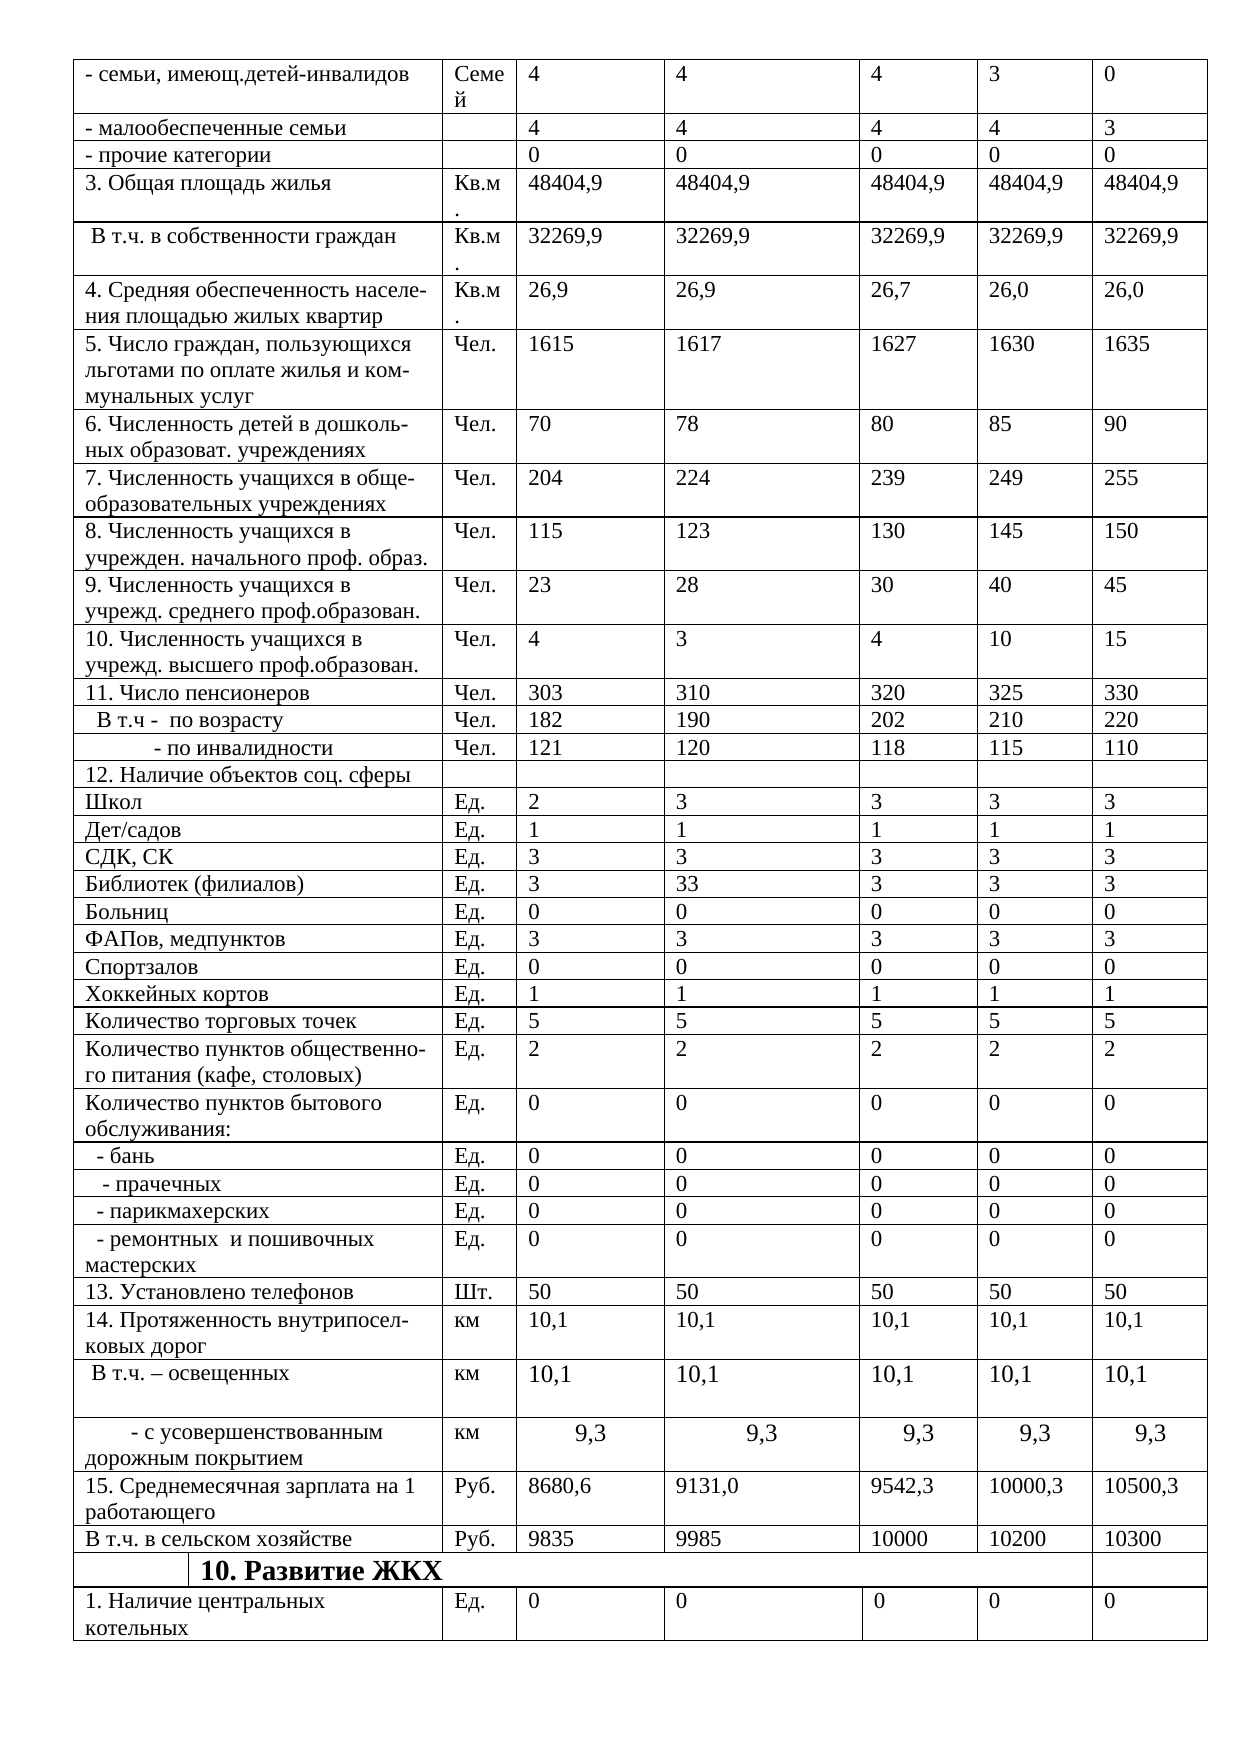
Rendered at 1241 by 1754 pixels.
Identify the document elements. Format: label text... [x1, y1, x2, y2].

table_cell 3 [860, 871, 977, 897]
table_cell 85 [978, 410, 1092, 463]
table_cell Ед. [443, 1143, 516, 1169]
table_cell 4 [665, 60, 859, 113]
table_cell 330 [1093, 679, 1207, 705]
table_cell 9. Численность учащихся в учрежд. среднего проф.образован. [74, 571, 442, 624]
table_cell 0 [517, 1089, 664, 1141]
table_cell 303 [517, 679, 664, 705]
table_cell Чел. [443, 679, 516, 705]
table_cell Чел. [443, 410, 516, 463]
table_cell 50 [517, 1278, 664, 1305]
table_cell 1 [665, 980, 859, 1006]
table_cell 10,1 [665, 1360, 859, 1417]
table_cell Ед. [443, 925, 516, 952]
table_cell Чел. [443, 571, 516, 624]
table_cell 10,1 [860, 1360, 977, 1417]
table_cell Ед. [443, 980, 516, 1006]
table_cell В т.ч - по возрасту [74, 706, 442, 732]
table_cell 30 [860, 571, 977, 624]
table_cell Чел. [443, 464, 516, 516]
table_cell Ед. [443, 1089, 516, 1141]
table_cell 1635 [1093, 330, 1207, 409]
table_cell - ремонтных и пошивочных мастерских [74, 1225, 442, 1277]
table_cell 1 [517, 816, 664, 842]
table_cell 3 [517, 843, 664, 869]
table_cell 48404,9 [978, 169, 1092, 221]
table_cell 4 [665, 114, 859, 140]
table_cell 10 [978, 625, 1092, 678]
table_cell Ед. [443, 843, 516, 869]
table_cell 1 [1093, 980, 1207, 1006]
table_cell 9,3 [978, 1418, 1092, 1471]
table_cell 0 [978, 898, 1092, 924]
table_cell 0 [1093, 1225, 1207, 1277]
table_cell 5 [978, 1008, 1092, 1034]
table_cell 2 [665, 1035, 859, 1088]
table_cell 3 [978, 871, 1092, 897]
table_cell 10,1 [1093, 1306, 1207, 1358]
table_cell 26,0 [1093, 276, 1207, 329]
table_cell 3 [1093, 843, 1207, 869]
table_cell 1. Наличие центральных котельных [74, 1588, 442, 1640]
table_cell 33 [665, 871, 859, 897]
table_cell 0 [978, 1089, 1092, 1141]
table_cell 28 [665, 571, 859, 624]
table_cell 10500,3 [1093, 1472, 1207, 1524]
table_cell 32269,9 [1093, 223, 1207, 275]
table_cell 10000,3 [978, 1472, 1092, 1524]
table_cell 0 [517, 1225, 664, 1277]
table_cell 3 [665, 925, 859, 952]
table_cell 0 [860, 141, 977, 168]
table_cell 10000 [860, 1526, 977, 1552]
table_cell Количество пунктов бытового обслуживания: [74, 1089, 442, 1141]
table_cell 3 [665, 843, 859, 869]
table_cell Руб. [443, 1526, 516, 1552]
table_cell 45 [1093, 571, 1207, 624]
table_cell 3 [1093, 114, 1207, 140]
table_cell 9131,0 [665, 1472, 859, 1524]
table_cell Ед. [443, 1197, 516, 1223]
table_cell 50 [1093, 1278, 1207, 1305]
table_cell Руб. [443, 1472, 516, 1524]
table_cell 0 [665, 1143, 859, 1169]
table_cell [443, 114, 516, 140]
table_cell 145 [978, 518, 1092, 570]
table_cell 9,3 [1093, 1418, 1207, 1471]
table_cell Ед. [443, 1225, 516, 1277]
table_cell 110 [1093, 734, 1207, 760]
table_cell 78 [665, 410, 859, 463]
table_cell [1093, 1553, 1207, 1586]
table_cell 1 [978, 816, 1092, 842]
table_cell 3 [1093, 925, 1207, 952]
table_cell - парикмахерских [74, 1197, 442, 1223]
table_cell 0 [665, 1588, 862, 1640]
table_cell Библиотек (филиалов) [74, 871, 442, 897]
table_cell 3 [665, 625, 859, 678]
table_cell 0 [517, 141, 664, 168]
table_cell 0 [665, 1225, 859, 1277]
table_cell 0 [665, 1197, 859, 1223]
table_cell 0 [860, 1143, 977, 1169]
table_cell 10,1 [517, 1306, 664, 1358]
table_cell 0 [978, 141, 1092, 168]
table_cell 1 [1093, 816, 1207, 842]
table_cell Хоккейных кортов [74, 980, 442, 1006]
table_cell 2 [517, 1035, 664, 1088]
table_cell 115 [978, 734, 1092, 760]
table_cell Чел. [443, 706, 516, 732]
table_cell 13. Установлено телефонов [74, 1278, 442, 1305]
table_cell 0 [1093, 1089, 1207, 1141]
table_cell 5. Число граждан, пользующихся льготами по оплате жилья и ком-мунальных услуг [74, 330, 442, 409]
table_cell 26,9 [665, 276, 859, 329]
table_cell 40 [978, 571, 1092, 624]
table_cell Ед. [443, 953, 516, 979]
table_cell 310 [665, 679, 859, 705]
table_cell 0 [517, 1143, 664, 1169]
table_cell Ед. [443, 1008, 516, 1034]
table_cell 10200 [978, 1526, 1092, 1552]
table_cell 10,1 [860, 1306, 977, 1358]
table_cell 26,9 [517, 276, 664, 329]
table_cell 4 [978, 114, 1092, 140]
table_cell Чел. [443, 625, 516, 678]
table_cell 4 [517, 60, 664, 113]
table_cell 182 [517, 706, 664, 732]
table_cell 2 [978, 1035, 1092, 1088]
table_cell СДК, СК [74, 843, 442, 869]
table_cell 50 [665, 1278, 859, 1305]
table_cell 5 [665, 1008, 859, 1034]
table_cell 220 [1093, 706, 1207, 732]
table_cell 3 [517, 871, 664, 897]
table_cell 0 [1093, 1143, 1207, 1169]
table_cell 0 [665, 141, 859, 168]
table_cell 0 [978, 1588, 1092, 1640]
table_cell 320 [860, 679, 977, 705]
table_cell 4. Средняя обеспеченность населе-ния площадью жилых квартир [74, 276, 442, 329]
table_cell 9985 [665, 1526, 859, 1552]
table_cell 26,0 [978, 276, 1092, 329]
table_cell 10,1 [978, 1306, 1092, 1358]
table_cell 32269,9 [860, 223, 977, 275]
table_cell Ед. [443, 788, 516, 815]
table_cell 0 [1093, 1588, 1207, 1640]
table_cell 5 [1093, 1008, 1207, 1034]
table_cell 4 [517, 114, 664, 140]
table_cell [978, 761, 1092, 787]
table_cell Количество пунктов общественно-го питания (кафе, столовых) [74, 1035, 442, 1088]
table_cell 0 [978, 1170, 1092, 1196]
table_cell 1 [860, 816, 977, 842]
table_cell 0 [517, 898, 664, 924]
table_cell 0 [860, 1197, 977, 1223]
table_cell 130 [860, 518, 977, 570]
table_cell 3 [978, 925, 1092, 952]
table_cell - прочие категории [74, 141, 442, 168]
table_cell В т.ч. в собственности граждан [74, 223, 442, 275]
table_cell 1 [860, 980, 977, 1006]
table_cell км [443, 1418, 516, 1471]
table_cell 8. Численность учащихся в учрежден. начального проф. образ. [74, 518, 442, 570]
table_cell Чел. [443, 734, 516, 760]
table_cell 325 [978, 679, 1092, 705]
table_cell 0 [863, 1588, 977, 1640]
table_cell 0 [1093, 60, 1207, 113]
table_cell 255 [1093, 464, 1207, 516]
table_cell 2 [1093, 1035, 1207, 1088]
table_cell Больниц [74, 898, 442, 924]
table_cell В т.ч. – освещенных [74, 1360, 442, 1417]
table_cell 15 [1093, 625, 1207, 678]
table_cell ФАПов, медпунктов [74, 925, 442, 952]
table_cell 3 [1093, 788, 1207, 815]
table_cell 3 [860, 788, 977, 815]
table_cell Ед. [443, 1035, 516, 1088]
table_cell Чел. [443, 518, 516, 570]
table_cell 0 [665, 1170, 859, 1196]
table_cell 0 [1093, 1197, 1207, 1223]
table_cell [443, 141, 516, 168]
table_cell 48404,9 [517, 169, 664, 221]
table_cell [443, 761, 516, 787]
table_cell Чел. [443, 330, 516, 409]
table_cell 0 [665, 1089, 859, 1141]
table_cell Спортзалов [74, 953, 442, 979]
table_cell 3 [978, 843, 1092, 869]
table_cell 3 [978, 788, 1092, 815]
table_cell 9,3 [517, 1418, 664, 1471]
table_cell - прачечных [74, 1170, 442, 1196]
table_cell Дет/садов [74, 816, 442, 842]
table_cell 0 [978, 953, 1092, 979]
table_cell - малообеспеченные семьи [74, 114, 442, 140]
table_cell 0 [978, 1197, 1092, 1223]
table_cell 0 [517, 953, 664, 979]
table_cell Количество торговых точек [74, 1008, 442, 1034]
table_cell 23 [517, 571, 664, 624]
table_cell 32269,9 [517, 223, 664, 275]
table_cell 0 [517, 1170, 664, 1196]
table_cell 4 [860, 114, 977, 140]
table_cell 115 [517, 518, 664, 570]
table_cell 0 [665, 898, 859, 924]
table_cell 1615 [517, 330, 664, 409]
table_cell Школ [74, 788, 442, 815]
table_cell Ед. [443, 816, 516, 842]
table_cell [74, 1553, 188, 1586]
table_cell 2 [860, 1035, 977, 1088]
table_cell Ед. [443, 1588, 516, 1640]
table_cell 10,1 [1093, 1360, 1207, 1417]
table_cell Кв.м. [443, 169, 516, 221]
table_cell [665, 761, 859, 787]
table_cell 4 [517, 625, 664, 678]
table_cell 210 [978, 706, 1092, 732]
table_cell 9,3 [665, 1418, 859, 1471]
table_cell 0 [517, 1588, 664, 1640]
table_cell 10,1 [665, 1306, 859, 1358]
table_cell 50 [860, 1278, 977, 1305]
table_cell 3 [1093, 871, 1207, 897]
table_cell 249 [978, 464, 1092, 516]
table_cell 11. Число пенсионеров [74, 679, 442, 705]
table_cell [1093, 761, 1207, 787]
table_cell 50 [978, 1278, 1092, 1305]
table_cell 202 [860, 706, 977, 732]
table_cell 120 [665, 734, 859, 760]
table_cell 7. Численность учащихся в обще-образовательных учреждениях [74, 464, 442, 516]
table_cell 10. Развитие ЖКХ [189, 1553, 1092, 1586]
table_cell 3 [978, 60, 1092, 113]
table_cell 70 [517, 410, 664, 463]
table_cell 224 [665, 464, 859, 516]
table_cell 150 [1093, 518, 1207, 570]
table_cell Семей [443, 60, 516, 113]
table_cell - по инвалидности [74, 734, 442, 760]
table_cell Шт. [443, 1278, 516, 1305]
table_cell 2 [517, 788, 664, 815]
table_cell 1 [517, 980, 664, 1006]
table_cell 10. Численность учащихся в учрежд. высшего проф.образован. [74, 625, 442, 678]
table_cell 3 [517, 925, 664, 952]
table_cell 204 [517, 464, 664, 516]
table_cell 48404,9 [665, 169, 859, 221]
table_cell 190 [665, 706, 859, 732]
table_cell км [443, 1306, 516, 1358]
table_cell 1 [665, 816, 859, 842]
table_cell 8680,6 [517, 1472, 664, 1524]
table_cell 5 [860, 1008, 977, 1034]
table_cell 3 [860, 925, 977, 952]
table_cell 0 [1093, 953, 1207, 979]
table_cell 0 [860, 1170, 977, 1196]
table_cell - бань [74, 1143, 442, 1169]
table_cell 32269,9 [978, 223, 1092, 275]
table_cell 3 [665, 788, 859, 815]
table_cell Ед. [443, 1170, 516, 1196]
table_cell Ед. [443, 871, 516, 897]
table_cell 0 [978, 1143, 1092, 1169]
table_cell 9,3 [860, 1418, 977, 1471]
table_cell 1 [978, 980, 1092, 1006]
table_cell 0 [860, 1089, 977, 1141]
table_cell 10,1 [517, 1360, 664, 1417]
table_cell км [443, 1360, 516, 1417]
table_cell 123 [665, 518, 859, 570]
table_cell 0 [1093, 1170, 1207, 1196]
table_cell 4 [860, 625, 977, 678]
table_cell 12. Наличие объектов соц. сферы [74, 761, 442, 787]
table_cell 1630 [978, 330, 1092, 409]
table_cell 48404,9 [860, 169, 977, 221]
table_cell 48404,9 [1093, 169, 1207, 221]
table_cell 121 [517, 734, 664, 760]
table_cell 3 [860, 843, 977, 869]
table_cell - с усовершенствованным дорожным покрытием [74, 1418, 442, 1471]
table_cell 14. Протяженность внутрипосел-ковых дорог [74, 1306, 442, 1358]
table_cell 1617 [665, 330, 859, 409]
table_cell 90 [1093, 410, 1207, 463]
table_cell Ед. [443, 898, 516, 924]
table_cell 10,1 [978, 1360, 1092, 1417]
table_cell [860, 761, 977, 787]
table_cell 0 [860, 898, 977, 924]
table_cell Кв.м. [443, 223, 516, 275]
table_cell 15. Среднемесячная зарплата на 1 работающего [74, 1472, 442, 1524]
table_cell - семьи, имеющ.детей-инвалидов [74, 60, 442, 113]
table_cell 1627 [860, 330, 977, 409]
table_cell 0 [665, 953, 859, 979]
table_cell В т.ч. в сельском хозяйстве [74, 1526, 442, 1552]
table_cell 0 [1093, 898, 1207, 924]
table_cell 32269,9 [665, 223, 859, 275]
table_cell 9542,3 [860, 1472, 977, 1524]
table_cell 26,7 [860, 276, 977, 329]
table_cell Кв.м. [443, 276, 516, 329]
table_cell 239 [860, 464, 977, 516]
table_cell 118 [860, 734, 977, 760]
table_cell 9835 [517, 1526, 664, 1552]
table_cell 80 [860, 410, 977, 463]
table_cell 0 [978, 1225, 1092, 1277]
table_cell 0 [517, 1197, 664, 1223]
table_cell 0 [1093, 141, 1207, 168]
table_cell 0 [860, 953, 977, 979]
table_cell 4 [860, 60, 977, 113]
table_cell 0 [860, 1225, 977, 1277]
table_cell [517, 761, 664, 787]
table_cell 6. Численность детей в дошколь-ных образоват. учреждениях [74, 410, 442, 463]
table_cell 3. Общая площадь жилья [74, 169, 442, 221]
table_cell 5 [517, 1008, 664, 1034]
table_cell 10300 [1093, 1526, 1207, 1552]
